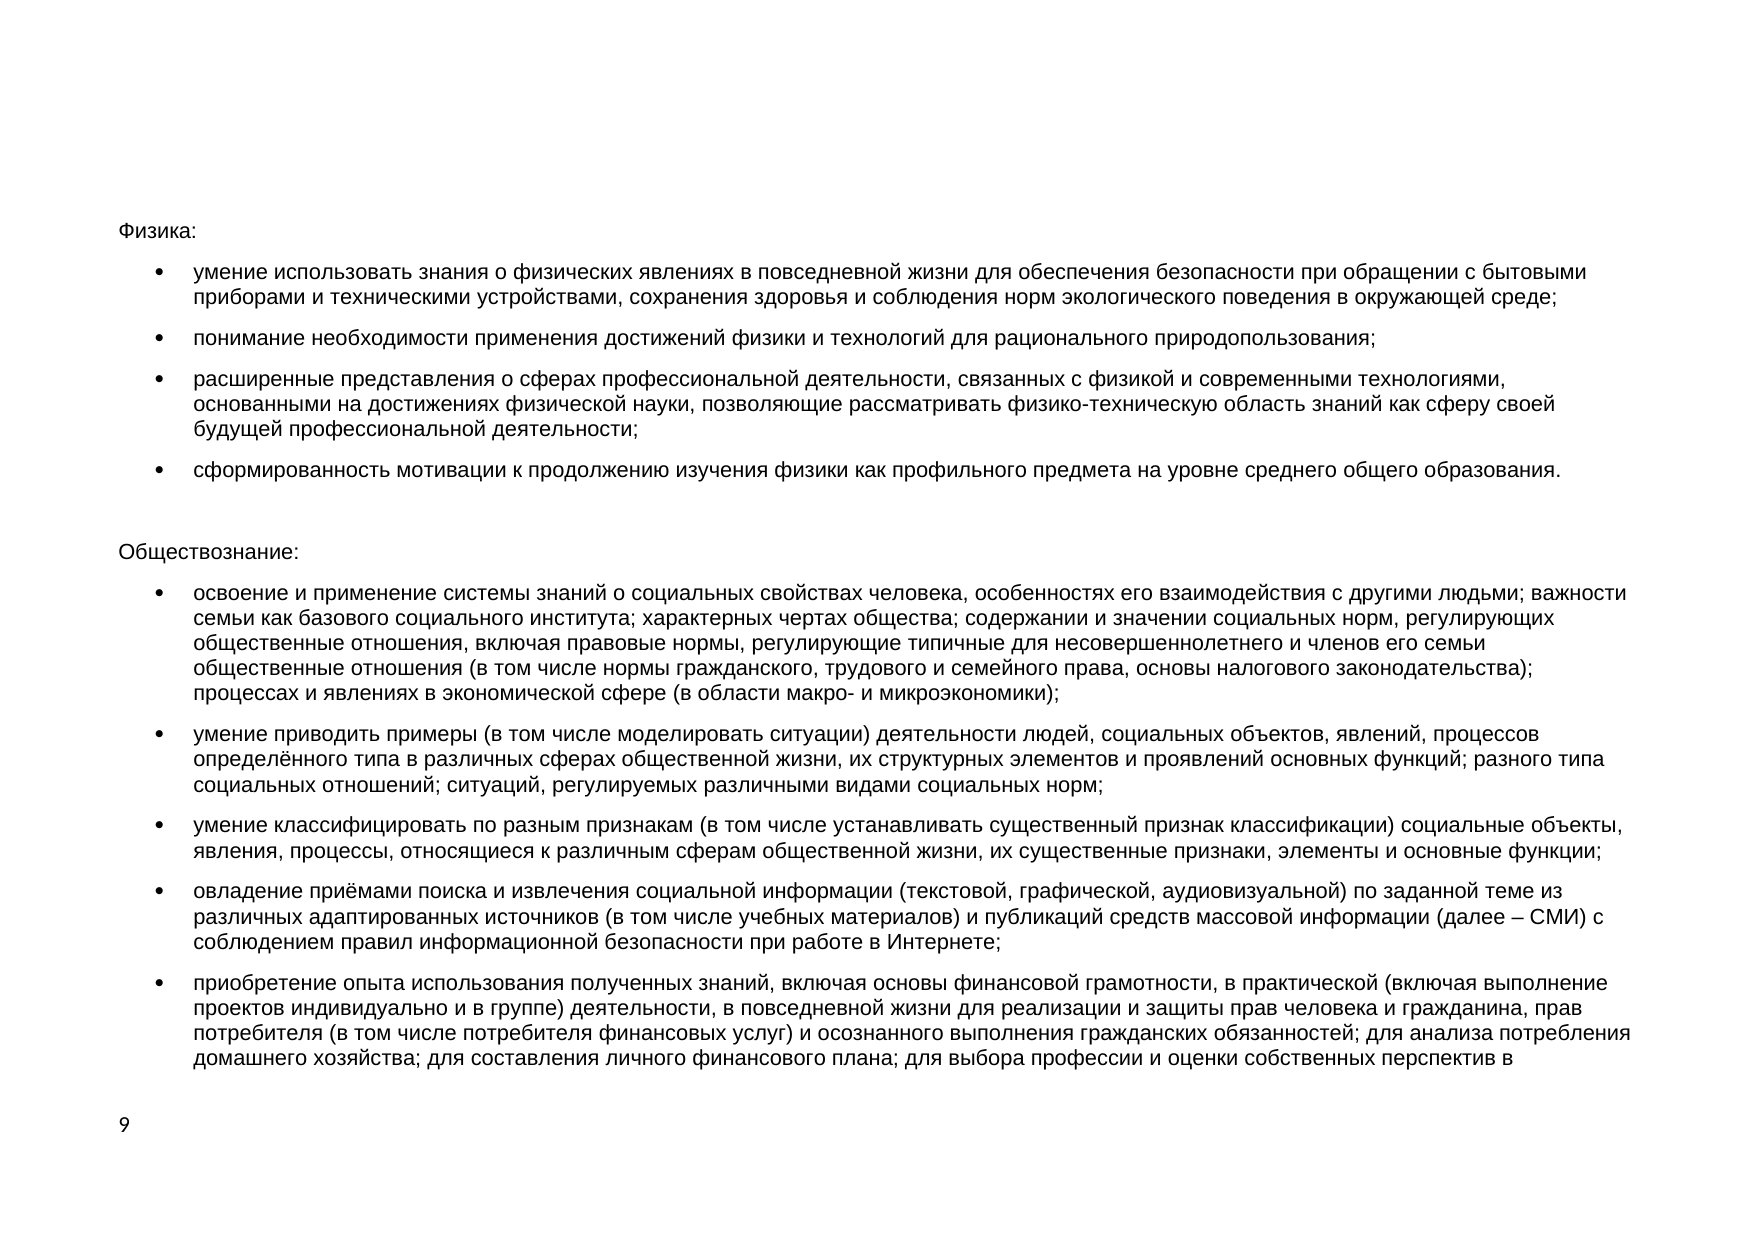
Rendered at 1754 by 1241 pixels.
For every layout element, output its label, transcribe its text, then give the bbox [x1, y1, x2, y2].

list освоение и применение системы знаний о социальных свойствах человека, особенностях его взаимодействия с другими людьми; важности семьи как базового социального института; характерных чертах общества; содержании и значении социальных норм, регулирующих общественные отношения, включая правовые нормы, регулирующие типичные для несовершеннолетнего и членов его семьи общественные отношения (в том числе нормы гражданского, трудового и семейного права, основы налогового законодательства); процессах и явлениях в экономической сфере (в области макро- и микроэкономики); [156, 579, 1636, 706]
list умение приводить примеры (в том числе моделировать ситуации) деятельности людей, социальных объектов, явлений, процессов определённого типа в различных сферах общественной жизни, их структурных элементов и проявлений основных функций; разного типа социальных отношений; ситуаций, регулируемых различными видами социальных норм; [156, 721, 1636, 797]
list умение классифицировать по разным признакам (в том числе устанавливать существенный признак классификации) социальные объекты, явления, процессы, относящиеся к различным сферам общественной жизни, их существенные признаки, элементы и основные функции; [156, 812, 1636, 863]
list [156, 970, 1636, 1071]
list расширенные представления о сферах профессиональной деятельности, связанных с физикой и современными технологиями, основанными на достижениях физической науки, позволяющие рассматривать физико-техническую область знаний как сферу своей будущей профессиональной деятельности; [156, 366, 1636, 441]
text Физика: [118, 218, 1636, 243]
list сформированность мотивации к продолжению изучения физики как профильного предмета на уровне среднего общего образования. [156, 457, 1636, 482]
text Обществознание: [118, 539, 1636, 564]
list овладение приёмами поиска и извлечения социальной информации (текстовой, графической, аудиовизуальной) по заданной теме из различных адаптированных источников (в том числе учебных материалов) и публикаций средств массовой информации (далее – СМИ) с соблюдением правил информационной безопасности при работе в Интернете; [156, 878, 1636, 954]
list понимание необходимости применения достижений физики и технологий для рационального природопользования; [156, 325, 1636, 350]
list умение использовать знания о физических явлениях в повседневной жизни для обеспечения безопасности при обращении с бытовыми приборами и техническими устройствами, сохранения здоровья и соблюдения норм экологического поведения в окружающей среде; [156, 259, 1636, 309]
